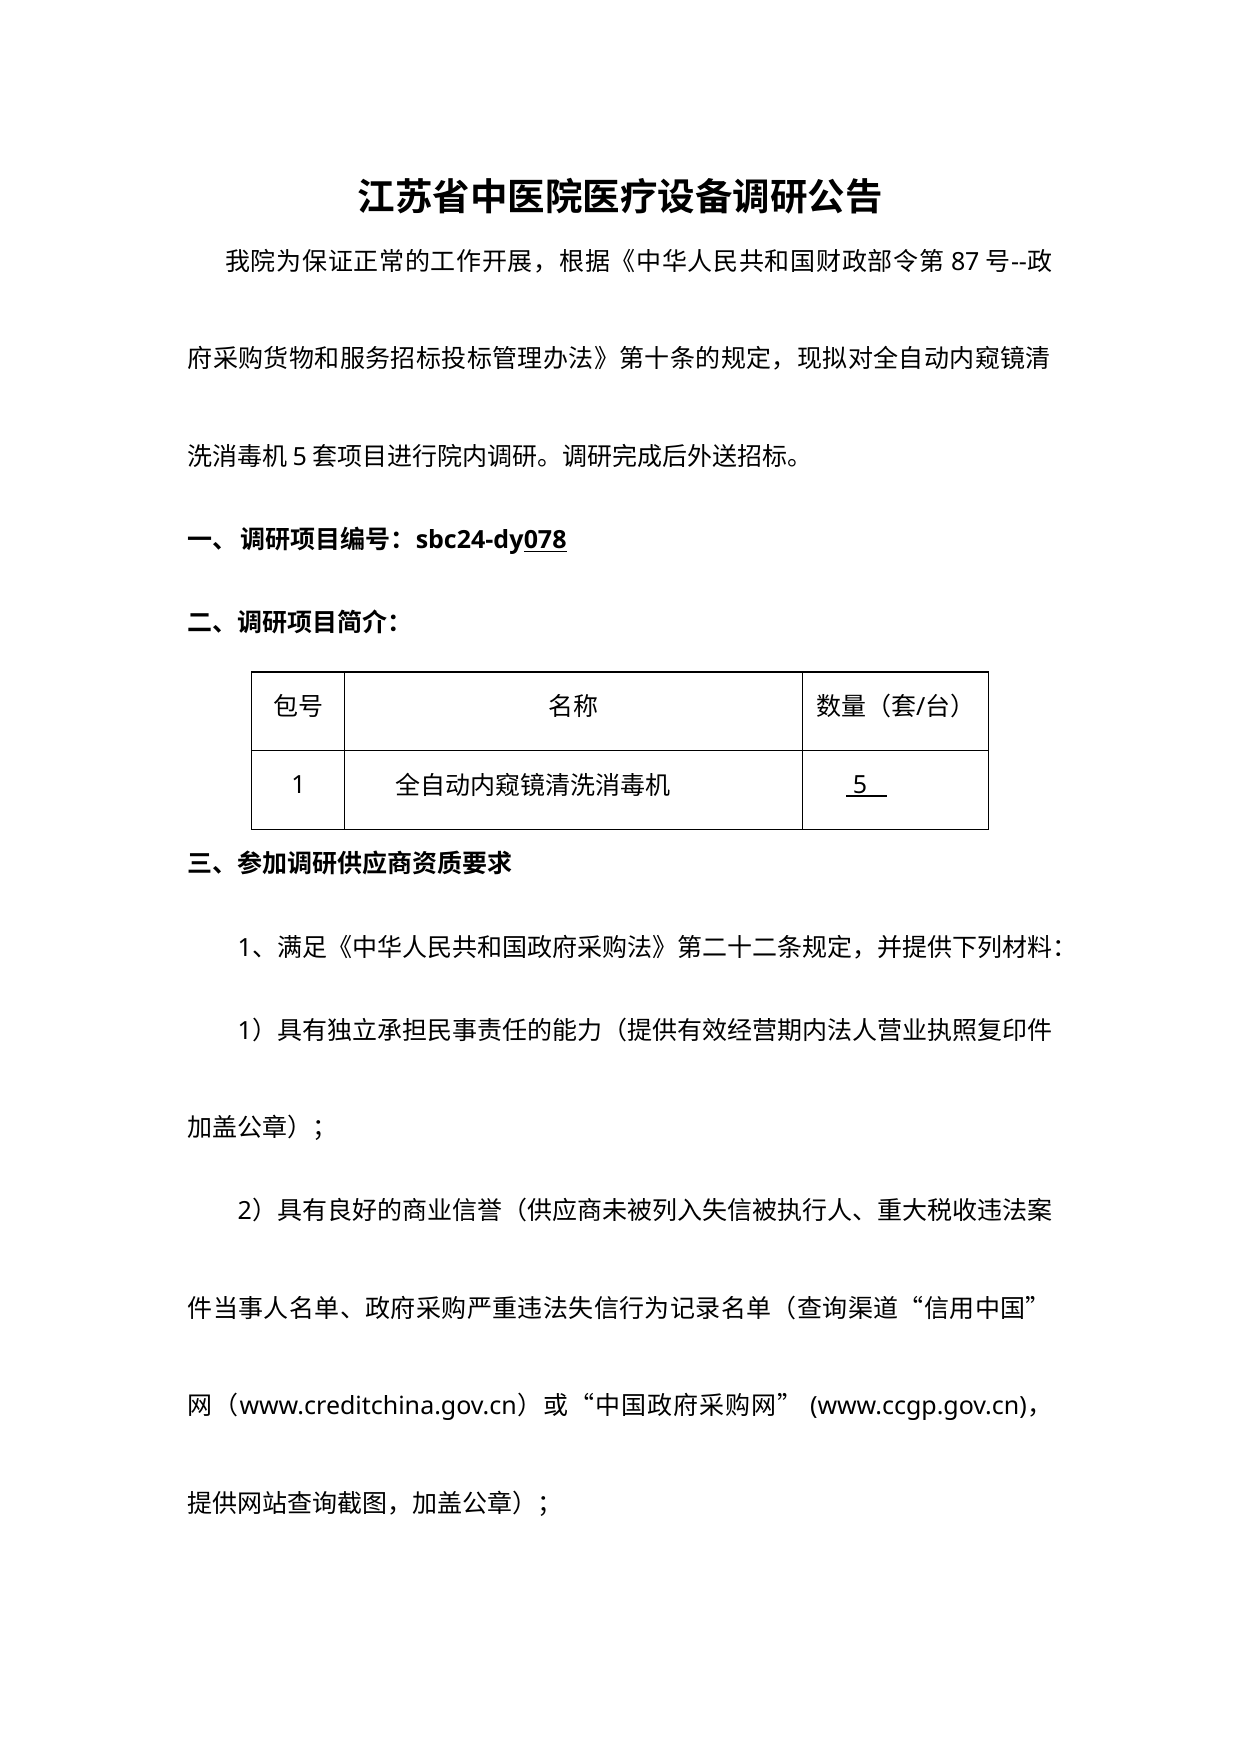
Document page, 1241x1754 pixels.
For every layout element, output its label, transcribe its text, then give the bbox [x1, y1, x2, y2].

text 三、参加调研供应商资质要求 [187, 829, 1053, 894]
title 江苏省中医院医疗设备调研公告 [187, 162, 1053, 227]
text 二、调研项目简介： [187, 588, 1053, 653]
text 1、满足《中华人民共和国政府采购法》第二十二条规定，并提供下列材料： [187, 913, 1053, 978]
table_cell 全自动内窥镜清洗消毒机 [345, 751, 802, 828]
text 我院为保证正常的工作开展，根据《中华人民共和国财政部令第87号--政府采购货物和服务招标投标管理办法》第十条的规定，现拟对全自动内窥镜清洗消毒机5套项目进行院内调研。调研完成后外送招标。 [187, 227, 1053, 487]
table_header 数量（套/台） [803, 673, 988, 750]
table_header 名称 [345, 673, 802, 750]
text 1）具有独立承担民事责任的能力（提供有效经营期内法人营业执照复印件加盖公章）； [187, 996, 1053, 1158]
list 调研项目编号：sbc24-dy078 [187, 505, 1053, 570]
table_header 包号 [252, 673, 344, 750]
text 2）具有良好的商业信誉（供应商未被列入失信被执行人、重大税收违法案件当事人名单、政府采购严重违法失信行为记录名单（查询渠道“信用中国”网（www.creditchina.gov.cn）或“中国政府采购网” (www.ccgp.gov.cn)，提供网站查询截图，加盖公章）； [187, 1176, 1053, 1534]
table_cell 5 [803, 751, 988, 828]
table_cell 1 [252, 751, 344, 828]
